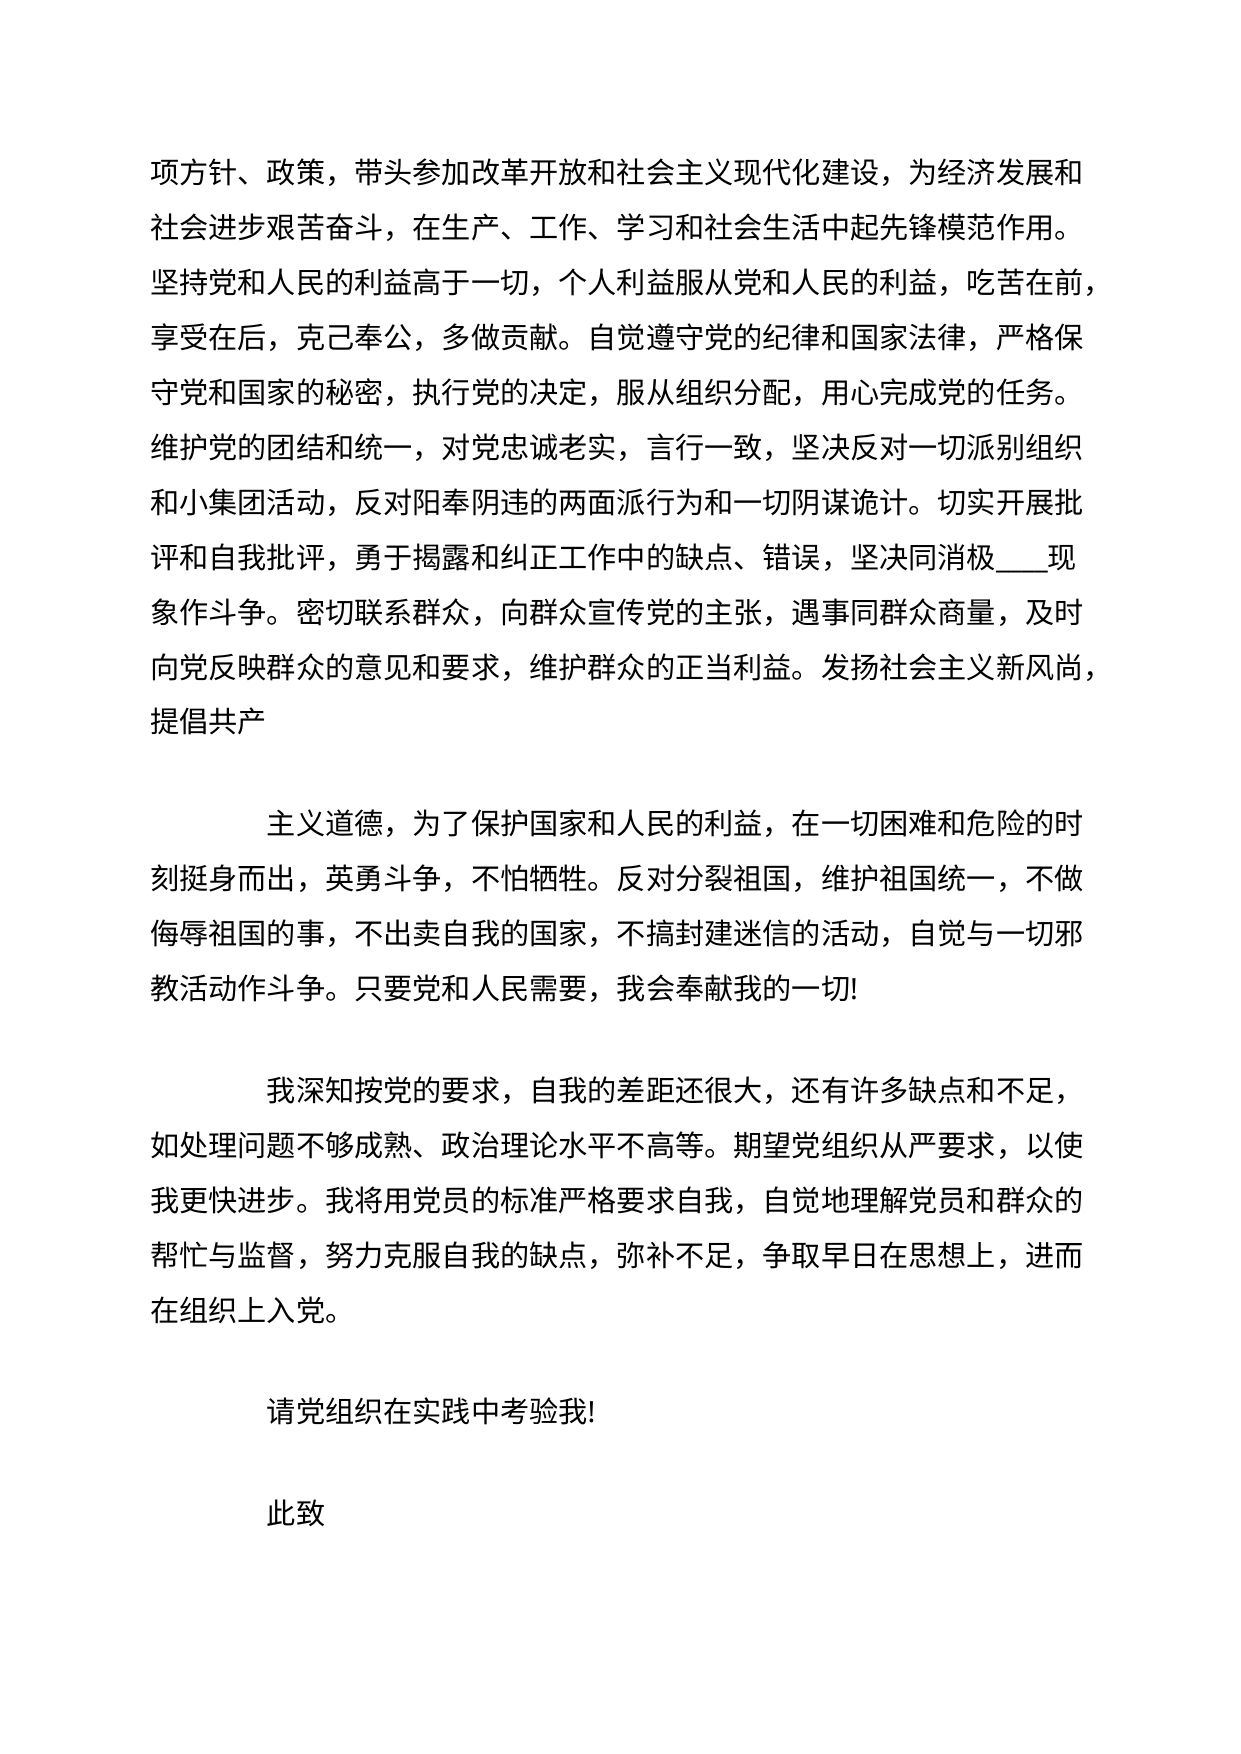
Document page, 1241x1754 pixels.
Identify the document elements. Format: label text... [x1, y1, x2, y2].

text 请党组织在实践中考验我! [150, 1389, 1090, 1431]
text 此致 [150, 1491, 1090, 1533]
text 我深知按党的要求，自我的差距还很大，还有许多缺点和不足，如处理问题不够成熟、政治理论水平不高等。期望党组织从严要求，以使我更快进步。我将用党员的标准严格要求自我，自觉地理解党员和群众的帮忙与监督，努力克服自我的缺点，弥补不足，争取早日在思想上，进而在组织上入党。 [150, 1067, 1090, 1329]
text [150, 150, 1090, 741]
text 主义道德，为了保护国家和人民的利益，在一切困难和危险的时刻挺身而出，英勇斗争，不怕牺牲。反对分裂祖国，维护祖国统一，不做侮辱祖国的事，不出卖自我的国家，不搞封建迷信的活动，自觉与一切邪教活动作斗争。只要党和人民需要，我会奉献我的一切! [150, 801, 1090, 1008]
